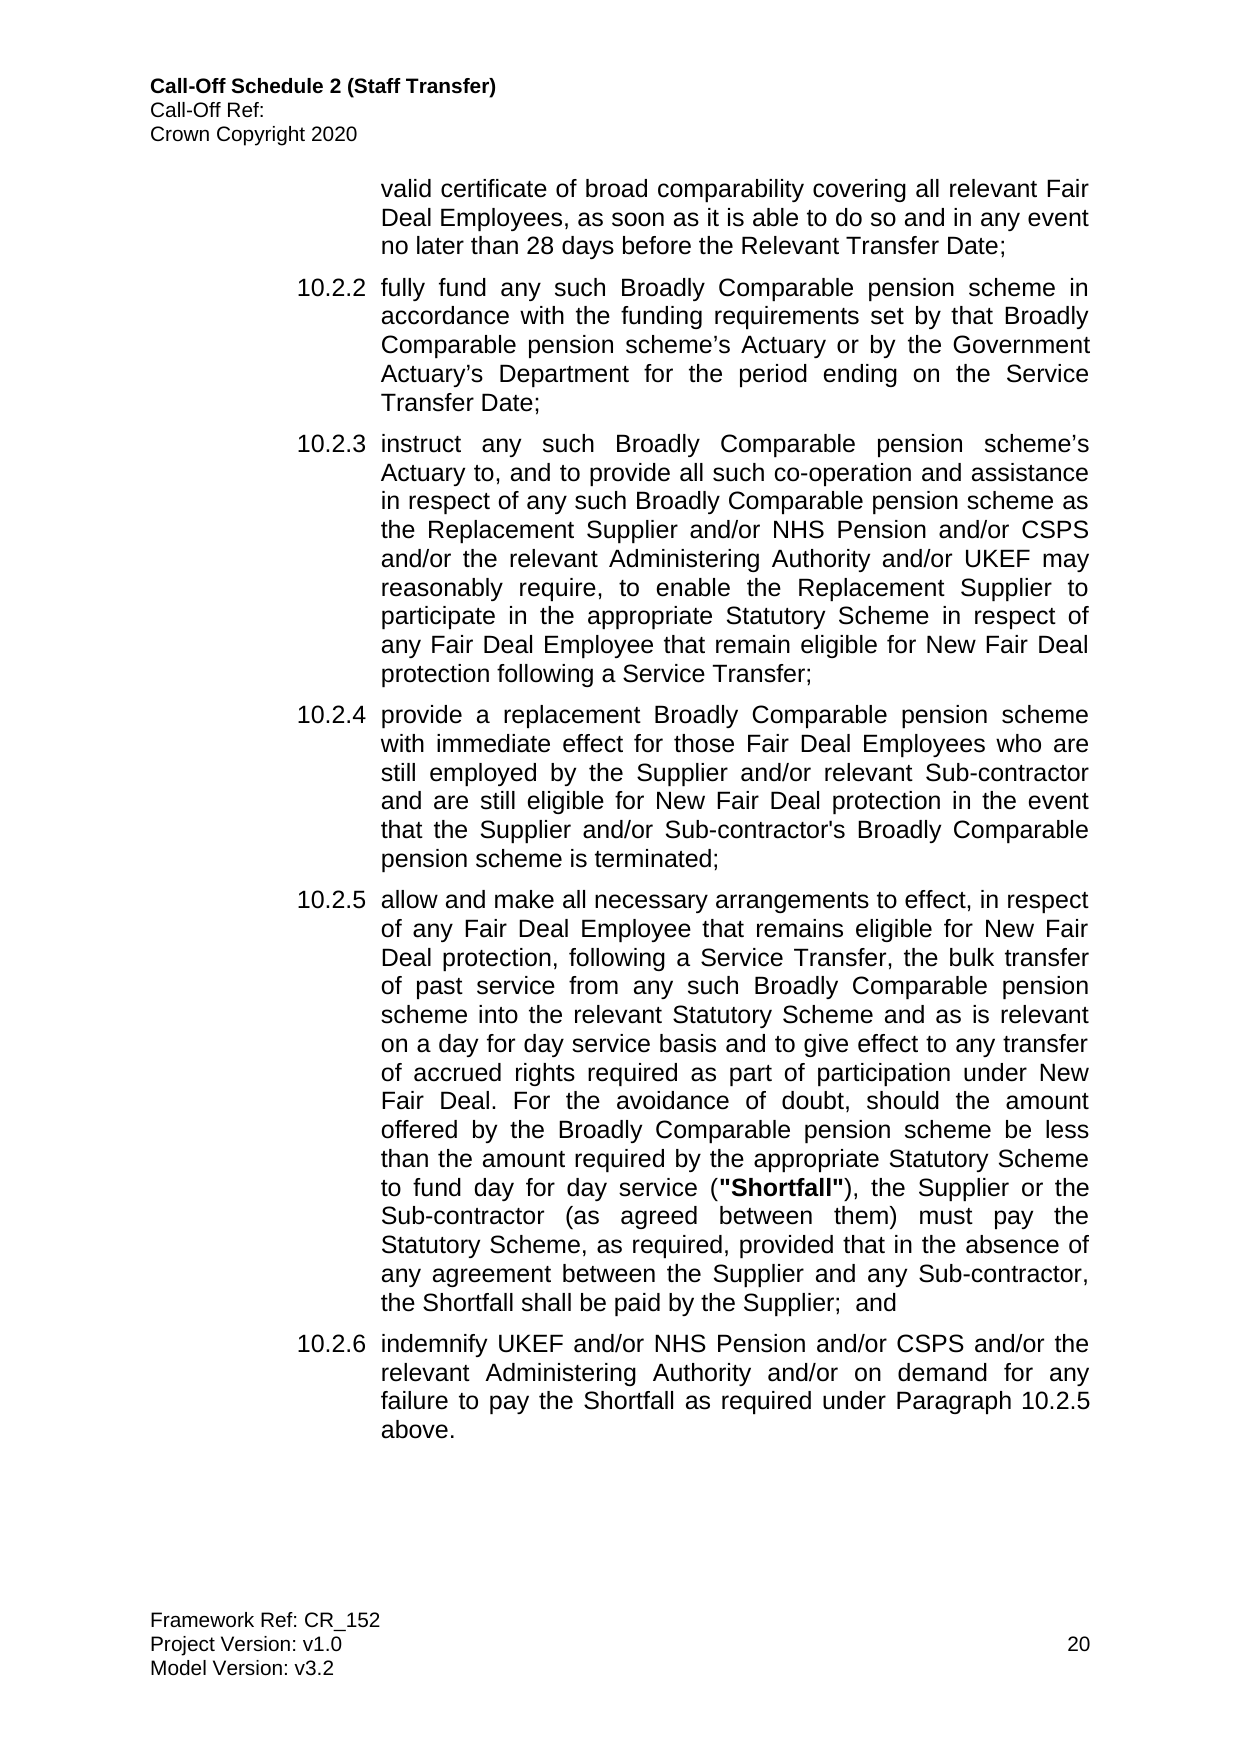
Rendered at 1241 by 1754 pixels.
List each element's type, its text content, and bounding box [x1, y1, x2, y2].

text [297, 174, 1090, 260]
text indemnify UKEF and/or NHS Pension and/or CSPS and/or the relevant Administering Authority and/or on demand for any failure to pay the Shortfall as required under Paragraph 10.2.5 above. [297, 1329, 1090, 1444]
text provide a replacement Broadly Comparable pension scheme with immediate effect for those Fair Deal Employees who are still employed by the Supplier and/or relevant Sub-contractor and are still eligible for New Fair Deal protection in the event that the Supplier and/or Sub-contractor's Broadly Comparable pension scheme is terminated; [297, 700, 1090, 872]
text allow and make all necessary arrangements to effect, in respect of any Fair Deal Employee that remains eligible for New Fair Deal protection, following a Service Transfer, the bulk transfer of past service from any such Broadly Comparable pension scheme into the relevant Statutory Scheme and as is relevant on a day for day service basis and to give effect to any transfer of accrued rights required as part of participation under New Fair Deal. For the avoidance of doubt, should the amount offered by the Broadly Comparable pension scheme be less than the amount required by the appropriate Statutory Scheme to fund day for day service ("Shortfall"), the Supplier or the Sub-contractor (as agreed between them) must pay the Statutory Scheme, as required, provided that in the absence of any agreement between the Supplier and any Sub-contractor, the Shortfall shall be paid by the Supplier; and [297, 885, 1090, 1316]
text instruct any such Broadly Comparable pension scheme’s Actuary to, and to provide all such co-operation and assistance in respect of any such Broadly Comparable pension scheme as the Replacement Supplier and/or NHS Pension and/or CSPS and/or the relevant Administering Authority and/or UKEF may reasonably require, to enable the Replacement Supplier to participate in the appropriate Statutory Scheme in respect of any Fair Deal Employee that remain eligible for New Fair Deal protection following a Service Transfer; [297, 429, 1090, 687]
text fully fund any such Broadly Comparable pension scheme in accordance with the funding requirements set by that Broadly Comparable pension scheme’s Actuary or by the Government Actuary’s Department for the period ending on the Service Transfer Date; [297, 272, 1090, 416]
